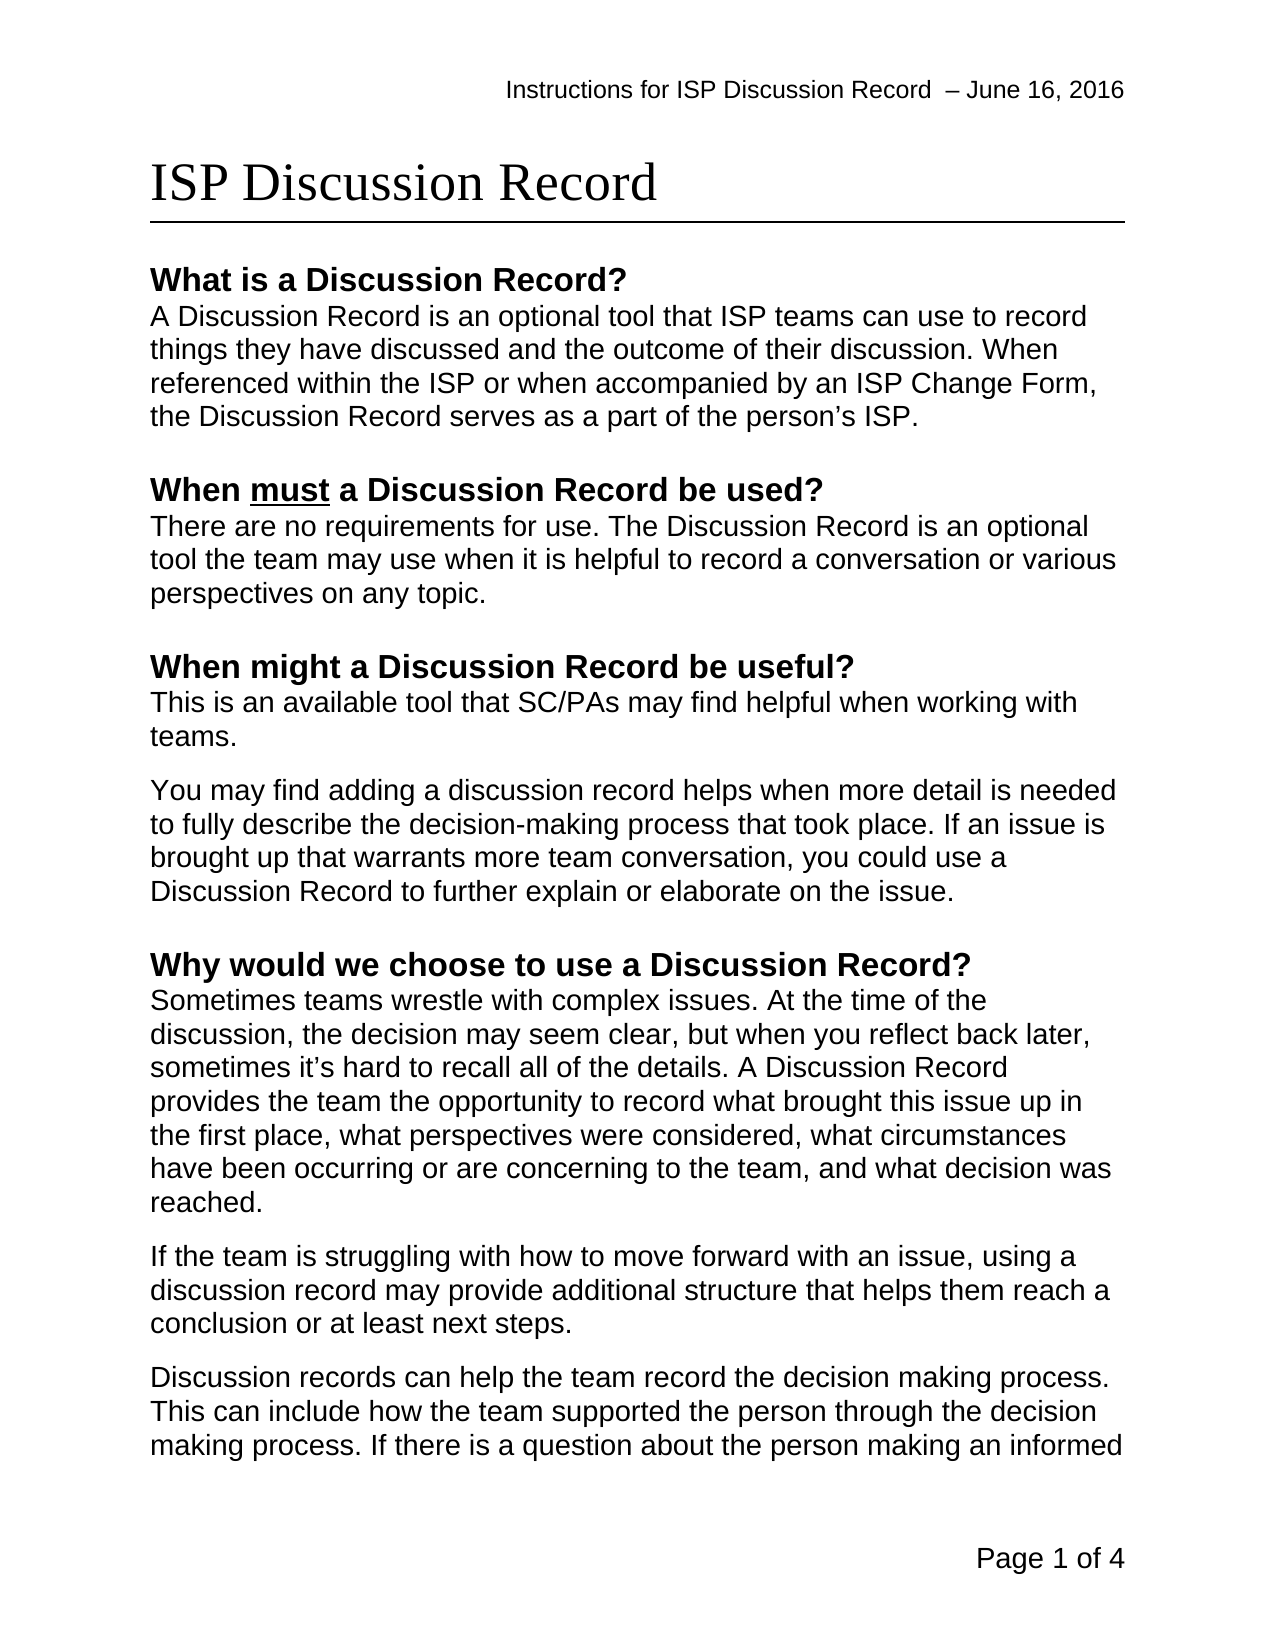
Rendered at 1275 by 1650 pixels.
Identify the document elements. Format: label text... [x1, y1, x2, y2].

subtitle What is a Discussion Record? [150, 260, 1125, 299]
text If the team is struggling with how to move forward with an issue, using a discussion record may provide additional structure that helps them reach a conclusion or at least next steps. [150, 1239, 1125, 1339]
subtitle Why would we choose to use a Discussion Record? [150, 945, 1125, 983]
text There are no requirements for use. The Discussion Record is an optional tool the team may use when it is helpful to record a conversation or various perspectives on any topic. [150, 509, 1125, 609]
title ISP Discussion Record [150, 150, 1125, 221]
text This is an available tool that SC/PAs may find helpful when working with teams. [150, 685, 1125, 752]
text You may find adding a discussion record helps when more detail is needed to fully describe the decision-making process that took place. If an issue is brought up that warrants more team conversation, you could use a Discussion Record to further explain or elaborate on the issue. [150, 773, 1125, 907]
subtitle When must a Discussion Record be used? [150, 470, 1125, 509]
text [150, 1360, 1125, 1461]
subtitle When might a Discussion Record be useful? [150, 647, 1125, 685]
text Sometimes teams wrestle with complex issues. At the time of the discussion, the decision may seem clear, but when you reflect back later, sometimes it’s hard to recall all of the details. A Discussion Record provides the team the opportunity to record what brought this issue up in the first place, what perspectives were considered, what circumstances have been occurring or are concerning to the team, and what decision was reached. [150, 983, 1125, 1218]
text A Discussion Record is an optional tool that ISP teams can use to record things they have discussed and the outcome of their discussion. When referenced within the ISP or when accompanied by an ISP Change Form, the Discussion Record serves as a part of the person’s ISP. [150, 299, 1125, 433]
